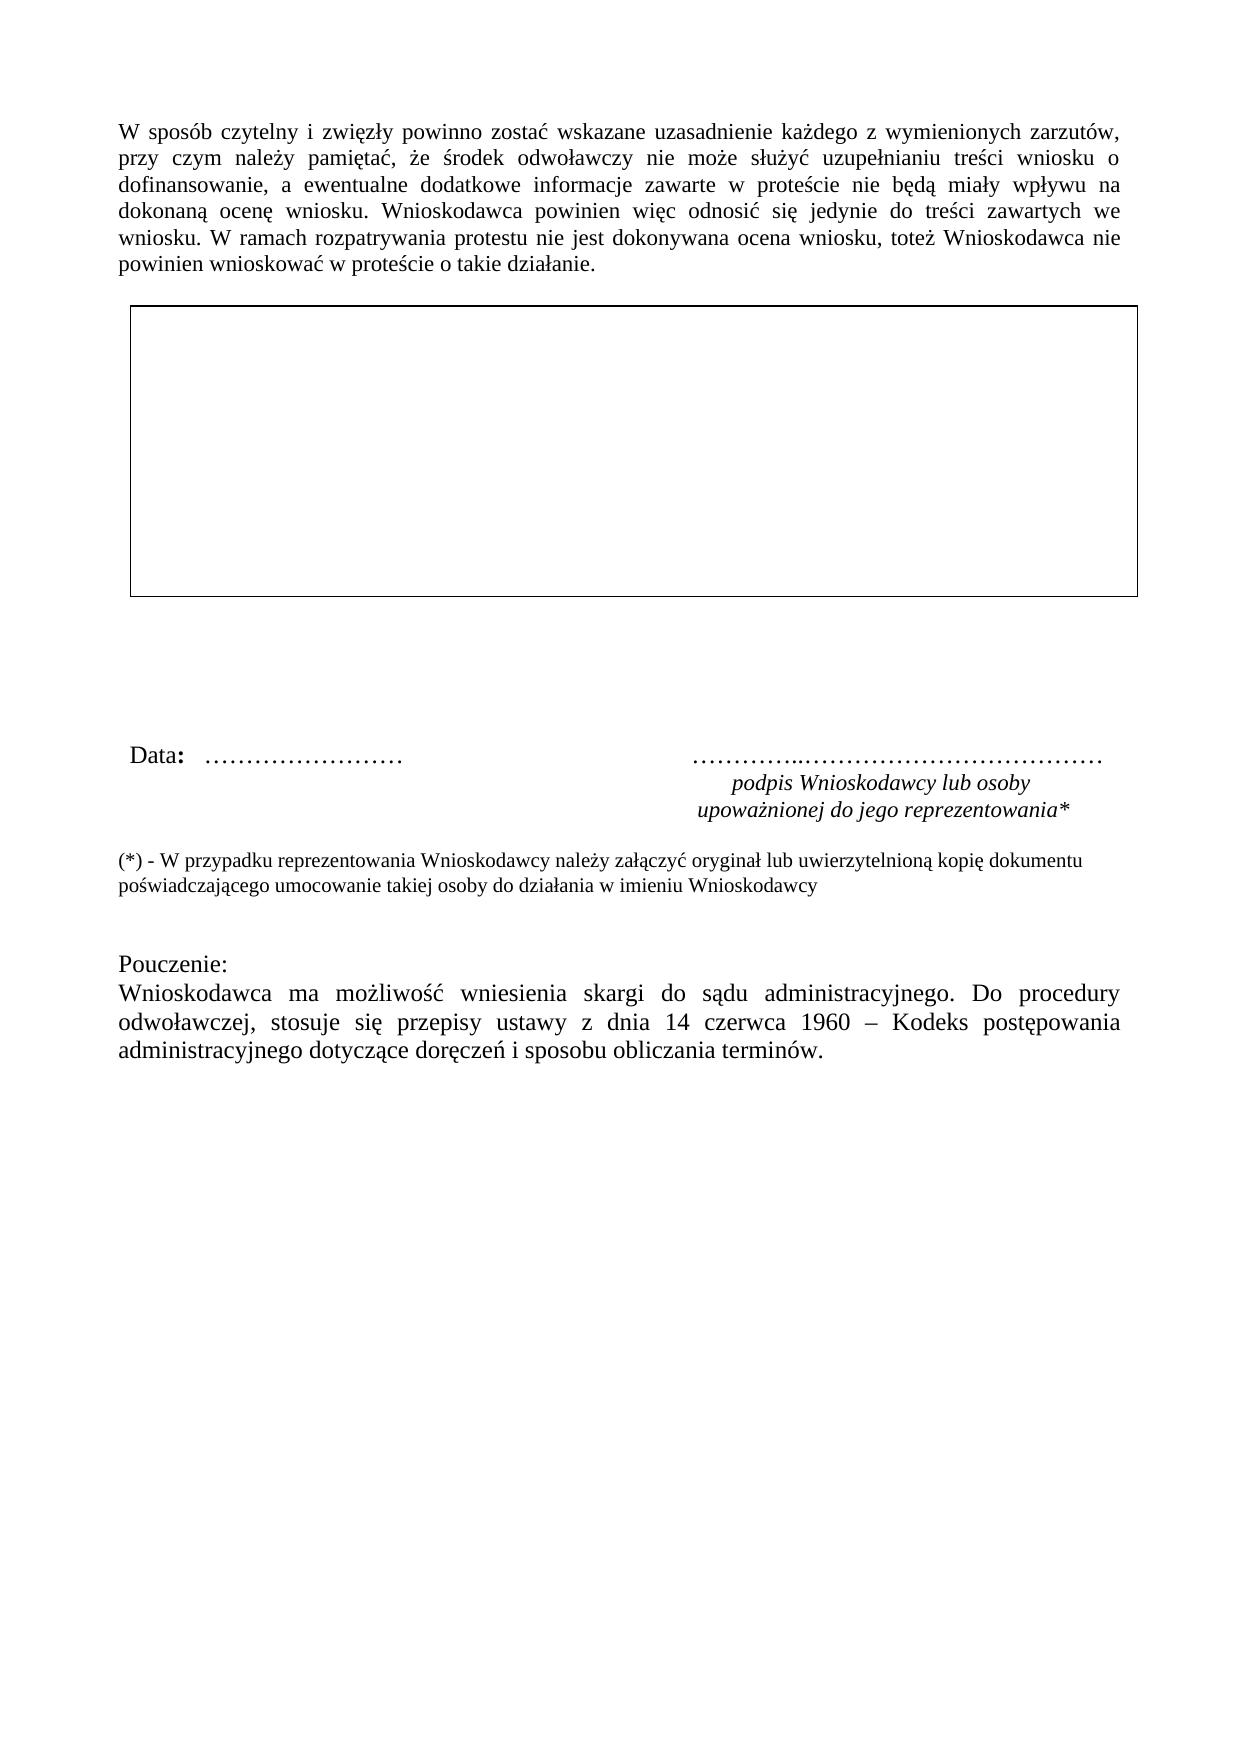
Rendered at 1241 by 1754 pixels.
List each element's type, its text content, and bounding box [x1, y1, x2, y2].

text (*) - W przypadku reprezentowania Wnioskodawcy należy załączyć oryginał lub uwierzytelnioną kopię dokumentu poświadczającego umocowanie takiej osoby do działania w imieniu Wnioskodawcy [118, 848, 1122, 897]
text upoważnionej do jego reprezentowania* [634, 796, 1122, 822]
table_header [131, 307, 1137, 596]
text podpis Wnioskodawcy lub osoby [634, 769, 1122, 796]
text W sposób czytelny i zwięzły powinno zostać wskazane uzasadnienie każdego z wymienionych zarzutów, przy czym należy pamiętać, że środek odwoławczy nie może służyć uzupełnianiu treści wniosku o dofinansowanie, a ewentualne dodatkowe informacje zawarte w proteście nie będą miały wpływu na dokonaną ocenę wniosku. Wnioskodawca powinien więc odnosić się jedynie do treści zawartych we wniosku. W ramach rozpatrywania protestu nie jest dokonywana ocena wniosku, toteż Wnioskodawca nie powinien wnioskować w proteście o takie działanie. [118, 118, 1122, 276]
text Data: …………………… …………..……………………………… [129, 741, 1122, 769]
text Wnioskodawca ma możliwość wniesienia skargi do sądu administracyjnego. Do procedury odwoławczej, stosuje się przepisy ustawy z dnia 14 czerwca 1960 – Kodeks postępowania administracyjnego dotyczące doręczeń i sposobu obliczania terminów. [118, 978, 1121, 1064]
text Pouczenie: [118, 949, 1121, 978]
